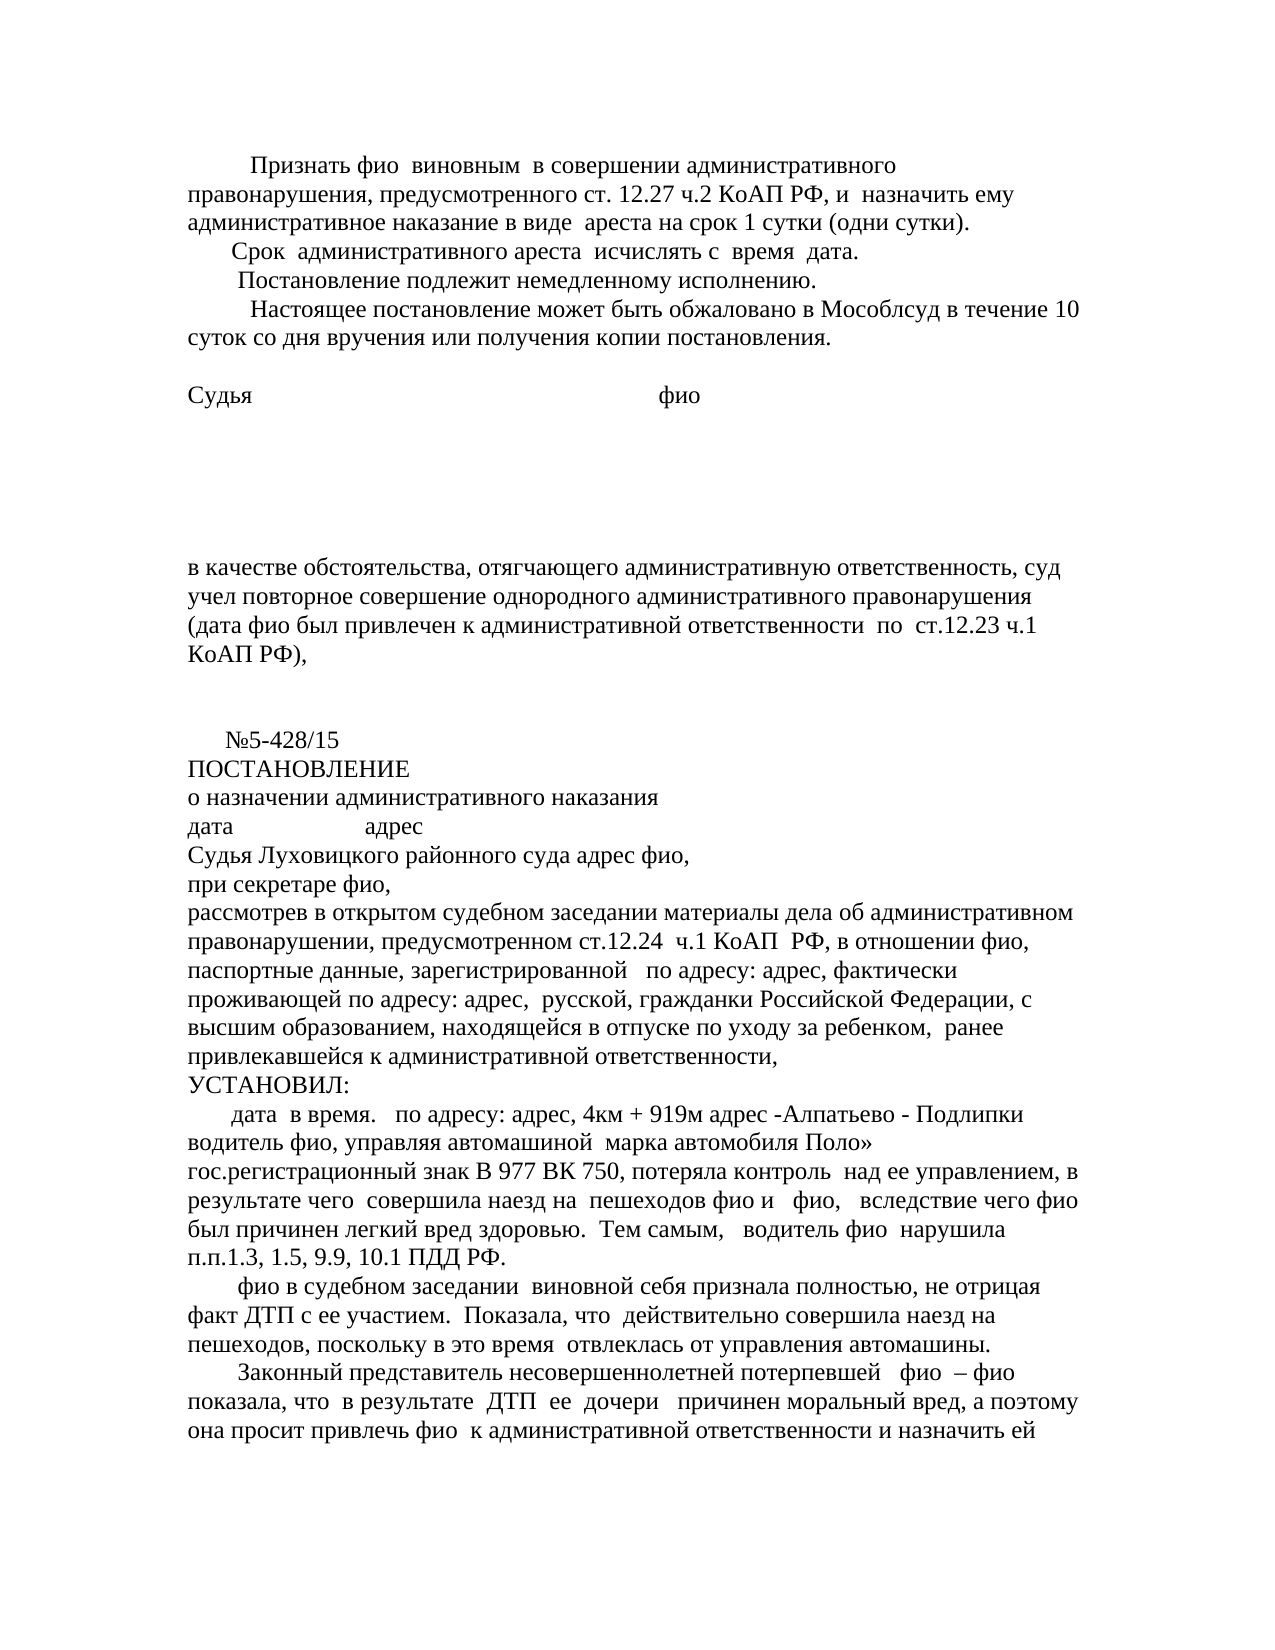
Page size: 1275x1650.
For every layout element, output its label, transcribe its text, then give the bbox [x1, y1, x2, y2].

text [187, 1357, 1087, 1444]
text о назначении административного наказания [187, 782, 1087, 811]
text ПОСТАНОВЛЕНИЕ [187, 754, 1087, 782]
text фио в судебном заседании виновной себя признала полностью, не отрицая факт ДТП с ее участием. Показала, что действительно совершила наезд на пешеходов, поскольку в это время отвлеклась от управления автомашины. [187, 1271, 1087, 1357]
text Судья Луховицкого районного суда адрес фио, [187, 840, 1087, 869]
text в качестве обстоятельства, отягчающего административную ответственность, суд учел повторное совершение однородного административного правонарушения (дата фио был привлечен к административной ответственности по ст.12.23 ч.1 КоАП РФ), [187, 552, 1087, 667]
text УСТАНОВИЛ: [187, 1070, 1087, 1099]
text №5-428/15 [187, 725, 1087, 754]
text дата адрес [187, 811, 1087, 840]
text рассмотрев в открытом судебном заседании материалы дела об административном правонарушении, предусмотренном ст.12.24 ч.1 КоАП РФ, в отношении фио, паспортные данные, зарегистрированной по адресу: адрес, фактически проживающей по адресу: адрес, русской, гражданки Российской Федерации, с высшим образованием, находящейся в отпуске по уходу за ребенком, ранее привлекавшейся к административной ответственности, [187, 897, 1087, 1070]
text Судья фио [187, 380, 1087, 409]
text Постановление подлежит немедленному исполнению. [187, 265, 1087, 294]
text дата в время. по адресу: адрес, 4км + 919м адрес -Алпатьево - Подлипки водитель фио, управляя автомашиной марка автомобиля Поло» гос.регистрационный знак В 977 ВК 750, потеряла контроль над ее управлением, в результате чего совершила наезд на пешеходов фио и фио, вследствие чего фио был причинен легкий вред здоровью. Тем самым, водитель фио нарушила п.п.1.3, 1.5, 9.9, 10.1 ПДД РФ. [187, 1099, 1087, 1271]
text Настоящее постановление может быть обжаловано в Мособлсуд в течение 10 суток со дня вручения или получения копии постановления. [187, 294, 1087, 351]
text Срок административного ареста исчислять с время дата. [187, 236, 1087, 265]
text Признать фио виновным в совершении административного правонарушения, предусмотренного ст. 12.27 ч.2 КоАП РФ, и назначить ему административное наказание в виде ареста на срок 1 сутки (одни сутки). [187, 150, 1087, 236]
text при секретаре фио, [187, 869, 1087, 897]
